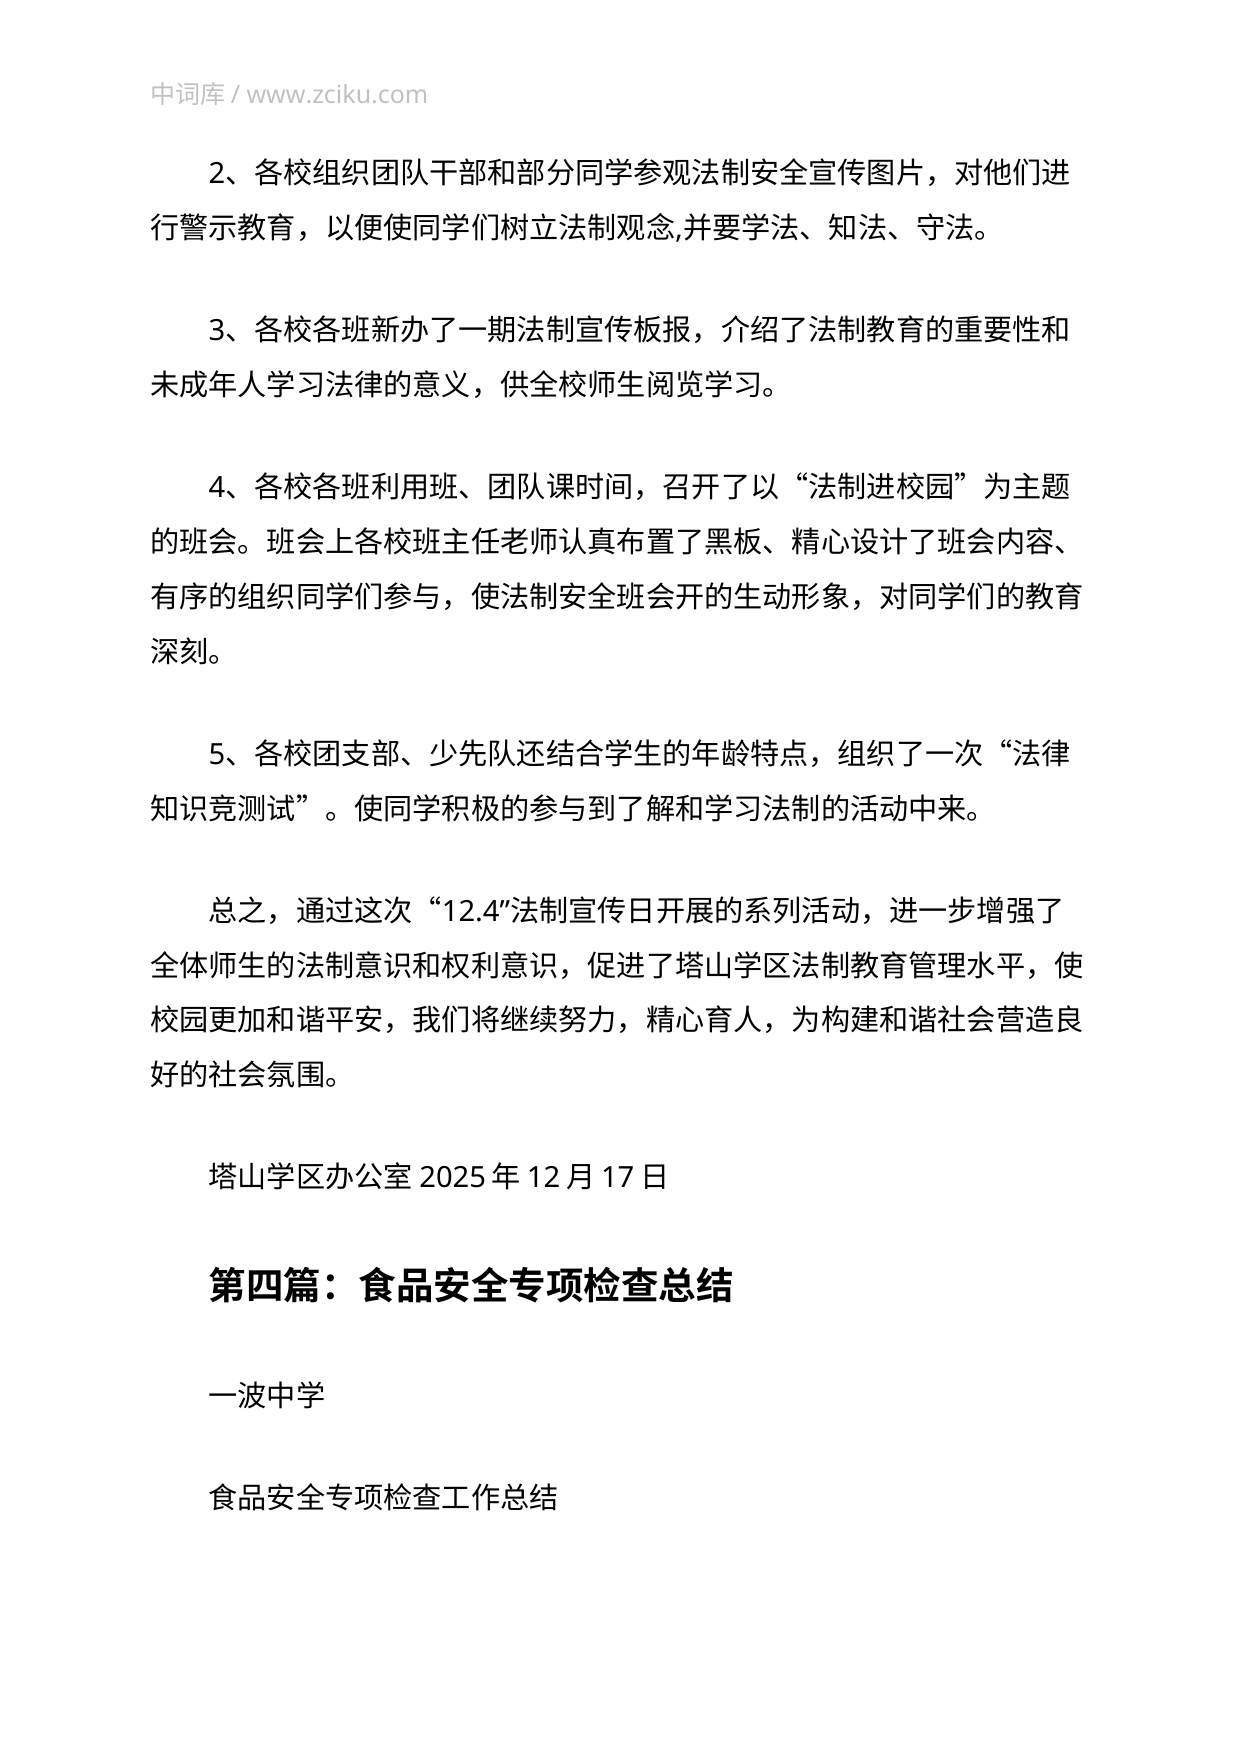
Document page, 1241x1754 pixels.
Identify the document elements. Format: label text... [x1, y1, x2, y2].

text 食品安全专项检查工作总结 [150, 1475, 1090, 1517]
text 第四篇：食品安全专项检查总结 [150, 1256, 1090, 1310]
text 总之，通过这次“12.4”法制宣传日开展的系列活动，进一步增强了全体师生的法制意识和权利意识，促进了塔山学区法制教育管理水平，使校园更加和谐平安，我们将继续努力，精心育人，为构建和谐社会营造良好的社会氛围。 [150, 887, 1090, 1094]
text 5、各校团支部、少先队还结合学生的年龄特点，组织了一次“法律知识竞测试”。使同学积极的参与到了解和学习法制的活动中来。 [150, 730, 1090, 828]
text 4、各校各班利用班、团队课时间，召开了以“法制进校园”为主题的班会。班会上各校班主任老师认真布置了黑板、精心设计了班会内容、有序的组织同学们参与，使法制安全班会开的生动形象，对同学们的教育深刻。 [150, 464, 1090, 671]
text 2、各校组织团队干部和部分同学参观法制安全宣传图片，对他们进行警示教育，以便使同学们树立法制观念,并要学法、知法、守法。 [150, 150, 1090, 247]
text 一波中学 [150, 1373, 1090, 1415]
text 3、各校各班新办了一期法制宣传板报，介绍了法制教育的重要性和未成年人学习法律的意义，供全校师生阅览学习。 [150, 307, 1090, 404]
text 塔山学区办公室 2025年12月17日 [150, 1154, 1090, 1196]
